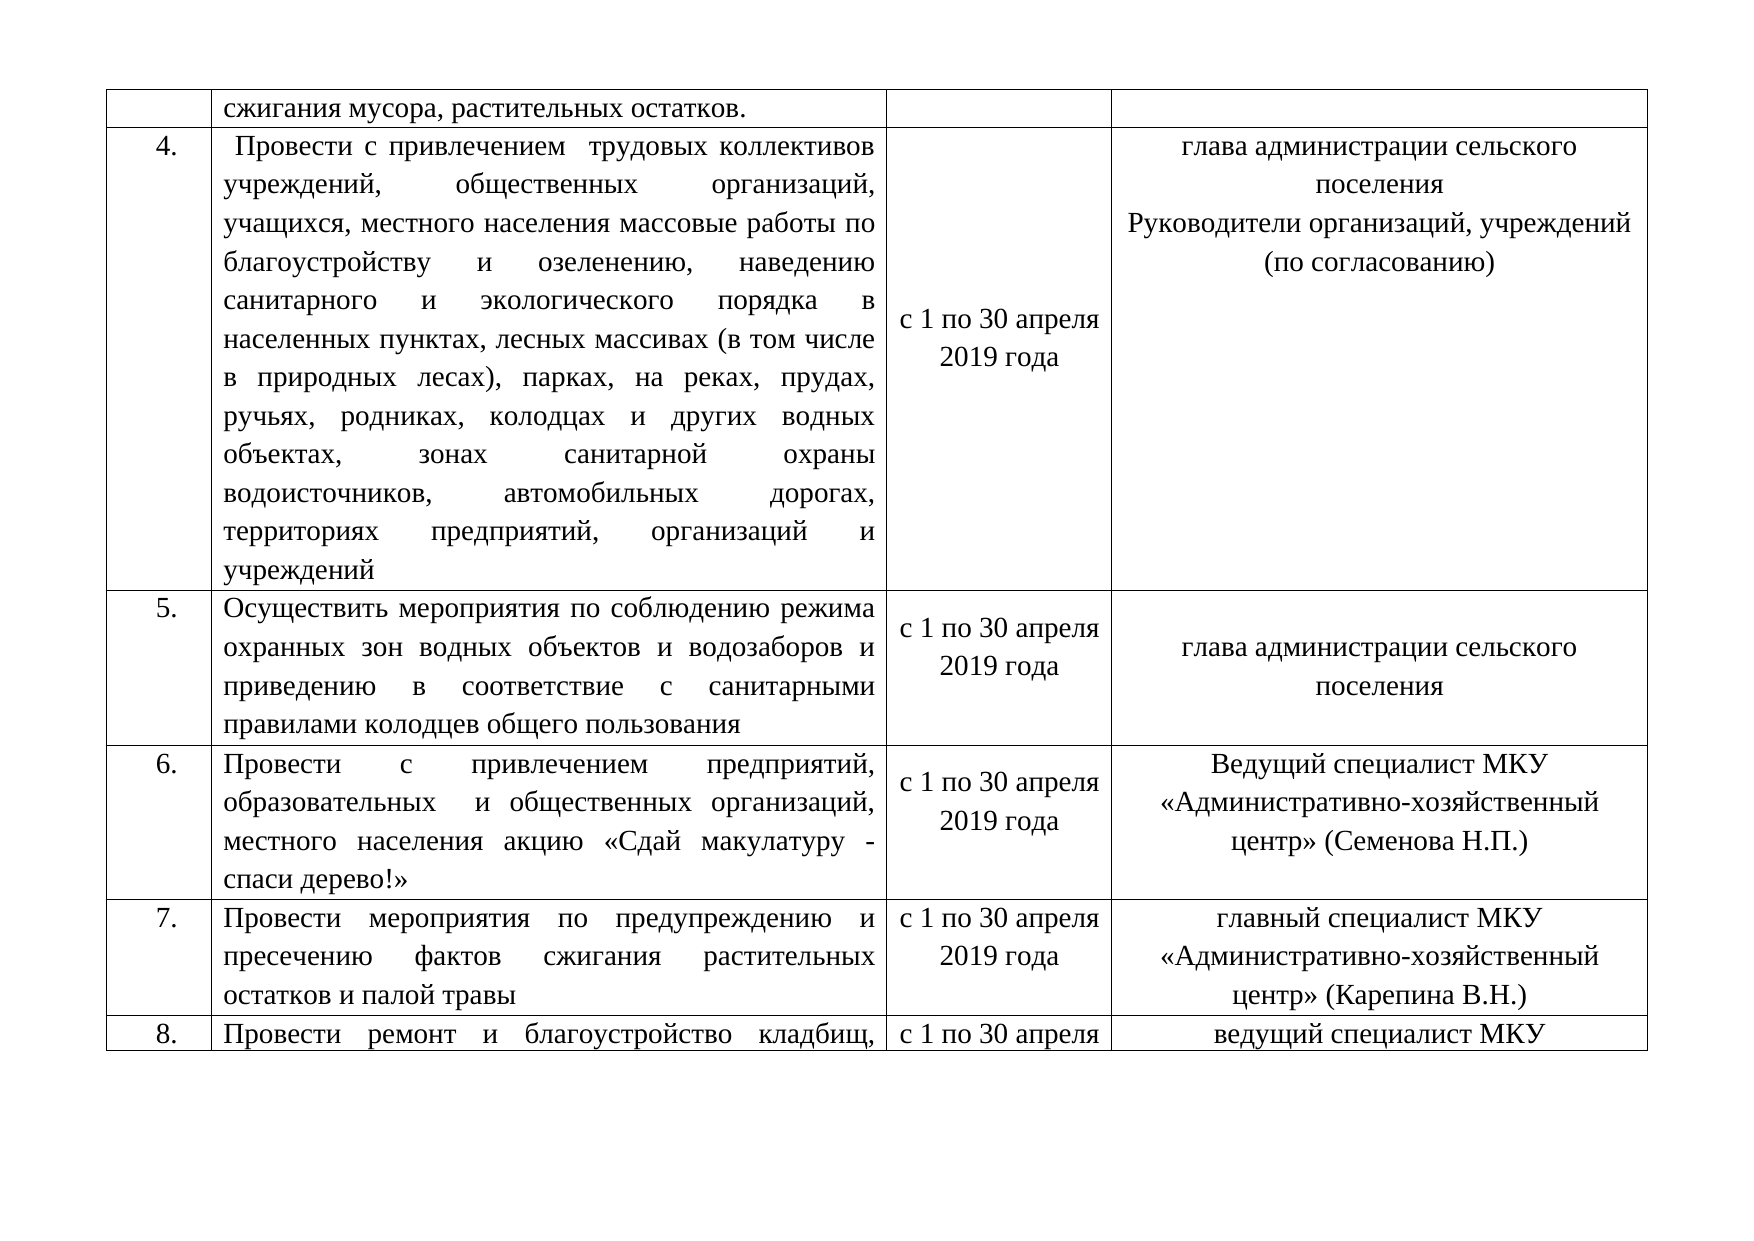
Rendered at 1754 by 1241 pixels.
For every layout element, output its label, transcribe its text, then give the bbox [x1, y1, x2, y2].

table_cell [887, 1016, 1111, 1050]
table_cell с 1 по 30 апреля 2019 года [887, 591, 1111, 745]
table_cell с 1 по 30 апреля 2019 года [887, 900, 1111, 1015]
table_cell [212, 1016, 886, 1050]
table_cell [107, 591, 211, 745]
table_cell с 1 по 30 апреля 2019 года [887, 128, 1111, 589]
table_cell главный специалист МКУ «Административно-хозяйственный центр» (Карепина В.Н.) [1112, 900, 1647, 1015]
table_cell [107, 128, 211, 589]
table_cell [107, 90, 211, 127]
table_cell с 1 по 30 апреля 2019 года [887, 746, 1111, 899]
table_cell [107, 900, 211, 1015]
table_cell глава администрации сельского поселения [1112, 591, 1647, 745]
table_cell Провести с привлечением трудовых коллективов учреждений, общественных организаций, учащихся, местного населения массовые работы по благоустройству и озеленению, наведению санитарного и экологического порядка в населенных пунктах, лесных массивах (в том числе в природных лесах), парках, на реках, прудах, ручьях, родниках, колодцах и других водных объектах, зонах санитарной охраны водоисточников, автомобильных дорогах, территориях предприятий, организаций и учреждений [212, 128, 886, 589]
table_cell Провести мероприятия по предупреждению и пресечению фактов сжигания растительных остатков и палой травы [212, 900, 886, 1015]
table_cell [107, 746, 211, 899]
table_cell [1112, 90, 1647, 127]
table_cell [1112, 1016, 1647, 1050]
table_cell глава администрации сельского поселения Руководители организаций, учреждений (по согласованию) [1112, 128, 1647, 589]
table_cell Ведущий специалист МКУ «Административно-хозяйственный центр» (Семенова Н.П.) [1112, 746, 1647, 899]
table_cell Провести с привлечением предприятий, образовательных и общественных организаций, местного населения акцию «Сдай макулатуру -спаси дерево!» [212, 746, 886, 899]
table_cell Осуществить мероприятия по соблюдению режима охранных зон водных объектов и водозаборов и приведению в соответствие с санитарными правилами колодцев общего пользования [212, 591, 886, 745]
table_cell [107, 1016, 211, 1050]
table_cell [212, 90, 886, 127]
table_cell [887, 90, 1111, 127]
